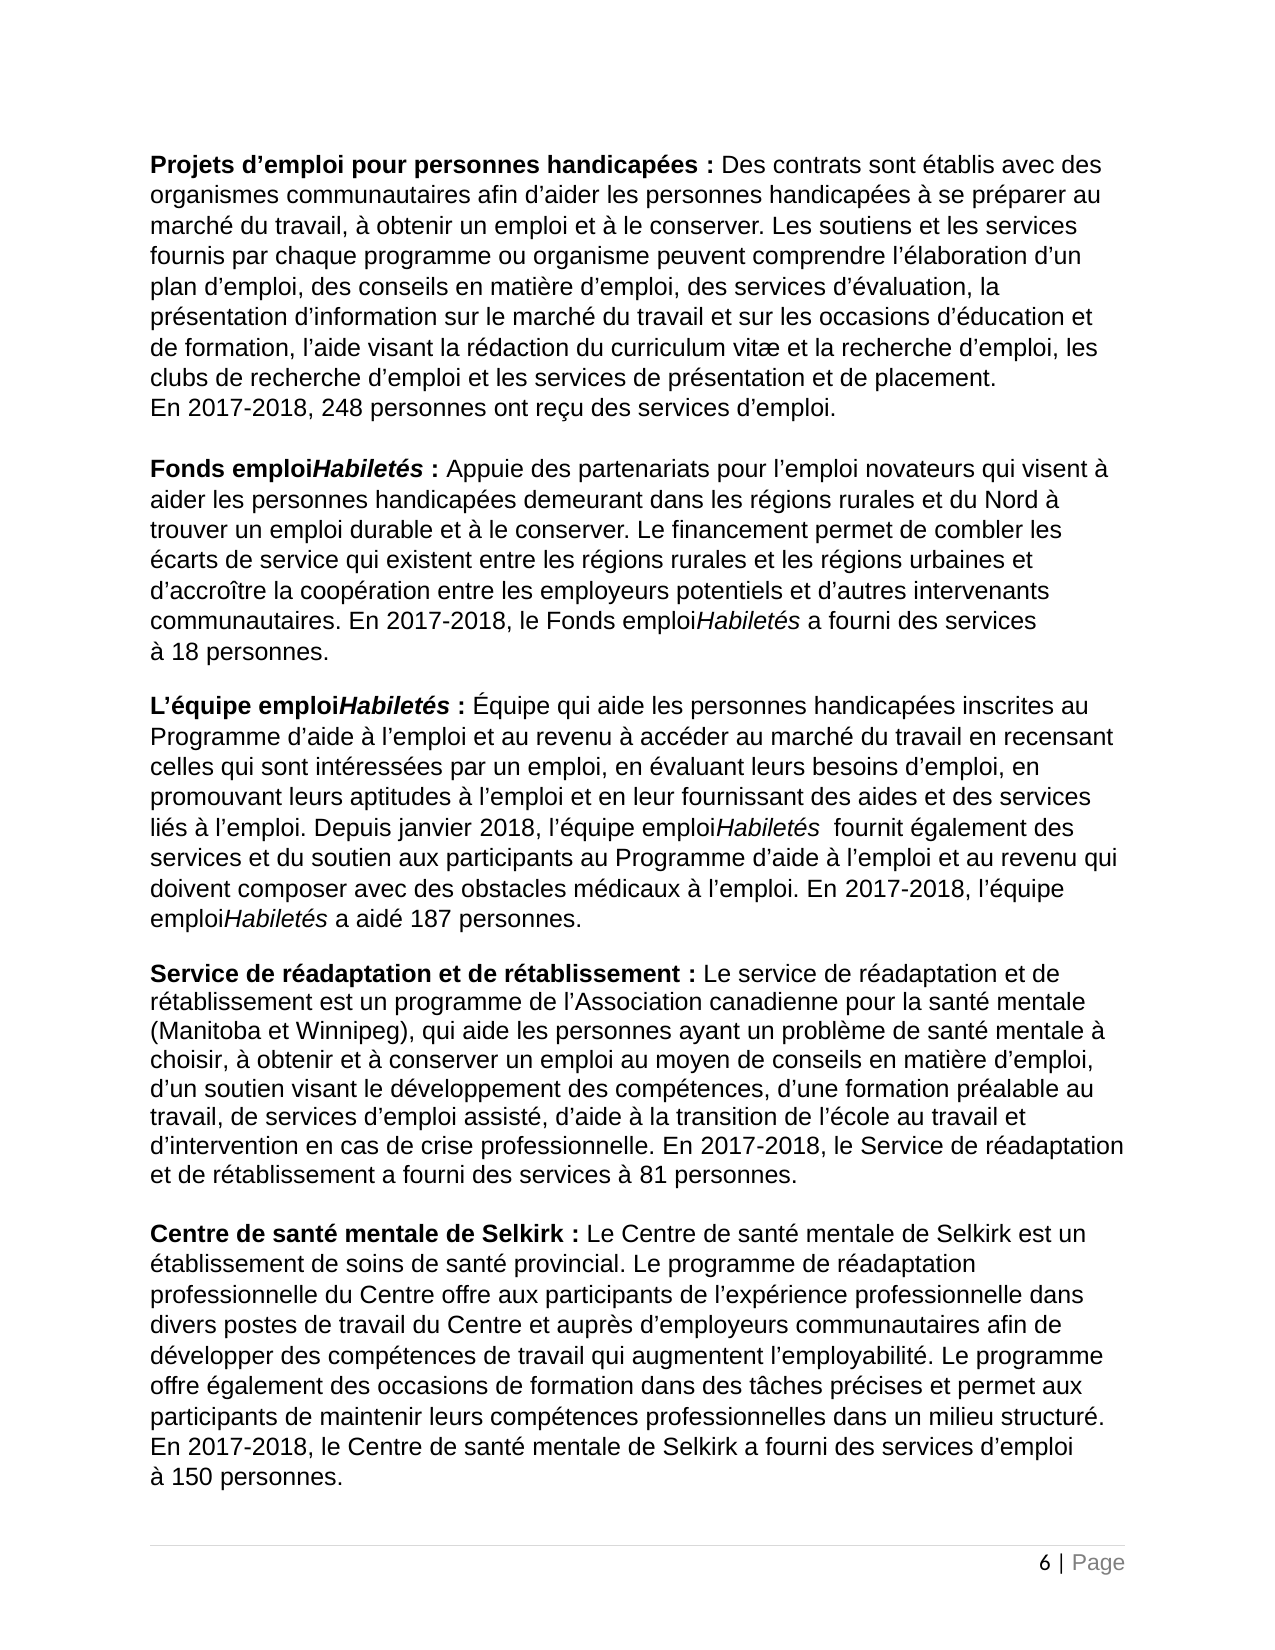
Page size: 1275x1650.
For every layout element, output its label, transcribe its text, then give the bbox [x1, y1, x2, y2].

text Projets d’emploi pour personnes handicapées : Des contrats sont établis avec des organismes communautaires afin d’aider les personnes handicapées à se préparer au marché du travail, à obtenir un emploi et à le conserver. Les soutiens et les services fournis par chaque programme ou organisme peuvent comprendre l’élaboration d’un plan d’emploi, des conseils en matière d’emploi, des services d’évaluation, la présentation d’information sur le marché du travail et sur les occasions d’éducation et de formation, l’aide visant la rédaction du curriculum vitæ et la recherche d’emploi, les clubs de recherche d’emploi et les services de présentation et de placement. En 2017-2018, 248 personnes ont reçu des services d’emploi. [150, 150, 1125, 422]
text Fonds emploiHabiletés : Appuie des partenariats pour l’emploi novateurs qui visent à aider les personnes handicapées demeurant dans les régions rurales et du Nord à trouver un emploi durable et à le conserver. Le financement permet de combler les écarts de service qui existent entre les régions rurales et les régions urbaines et d’accroître la coopération entre les employeurs potentiels et d’autres intervenants communautaires. En 2017-2018, le Fonds emploiHabiletés a fourni des services à 18 personnes. [150, 454, 1125, 665]
text Centre de santé mentale de Selkirk : Le Centre de santé mentale de Selkirk est un établissement de soins de santé provincial. Le programme de réadaptation professionnelle du Centre offre aux participants de l’expérience professionnelle dans divers postes de travail du Centre et auprès d’employeurs communautaires afin de développer des compétences de travail qui augmentent l’employabilité. Le programme offre également des occasions de formation dans des tâches précises et permet aux participants de maintenir leurs compétences professionnelles dans un milieu structuré. En 2017-2018, le Centre de santé mentale de Selkirk a fourni des services d’emploi à 150 personnes. [150, 1219, 1125, 1491]
text L’équipe emploiHabiletés : Équipe qui aide les personnes handicapées inscrites au Programme d’aide à l’emploi et au revenu à accéder au marché du travail en recensant celles qui sont intéressées par un emploi, en évaluant leurs besoins d’emploi, en promouvant leurs aptitudes à l’emploi et en leur fournissant des aides et des services liés à l’emploi. Depuis janvier 2018, l’équipe emploiHabiletés fournit également des services et du soutien aux participants au Programme d’aide à l’emploi et au revenu qui doivent composer avec des obstacles médicaux à l’emploi. En 2017-2018, l’équipe emploiHabiletés a aidé 187 personnes. [150, 691, 1125, 933]
text Service de réadaptation et de rétablissement : Le service de réadaptation et de rétablissement est un programme de l’Association canadienne pour la santé mentale (Manitoba et Winnipeg), qui aide les personnes ayant un problème de santé mentale à choisir, à obtenir et à conserver un emploi au moyen de conseils en matière d’emploi, d’un soutien visant le développement des compétences, d’une formation préalable au travail, de services d’emploi assisté, d’aide à la transition de l’école au travail et d’intervention en cas de crise professionnelle. En 2017-2018, le Service de réadaptation et de rétablissement a fourni des services à 81 personnes. [150, 958, 1125, 1188]
